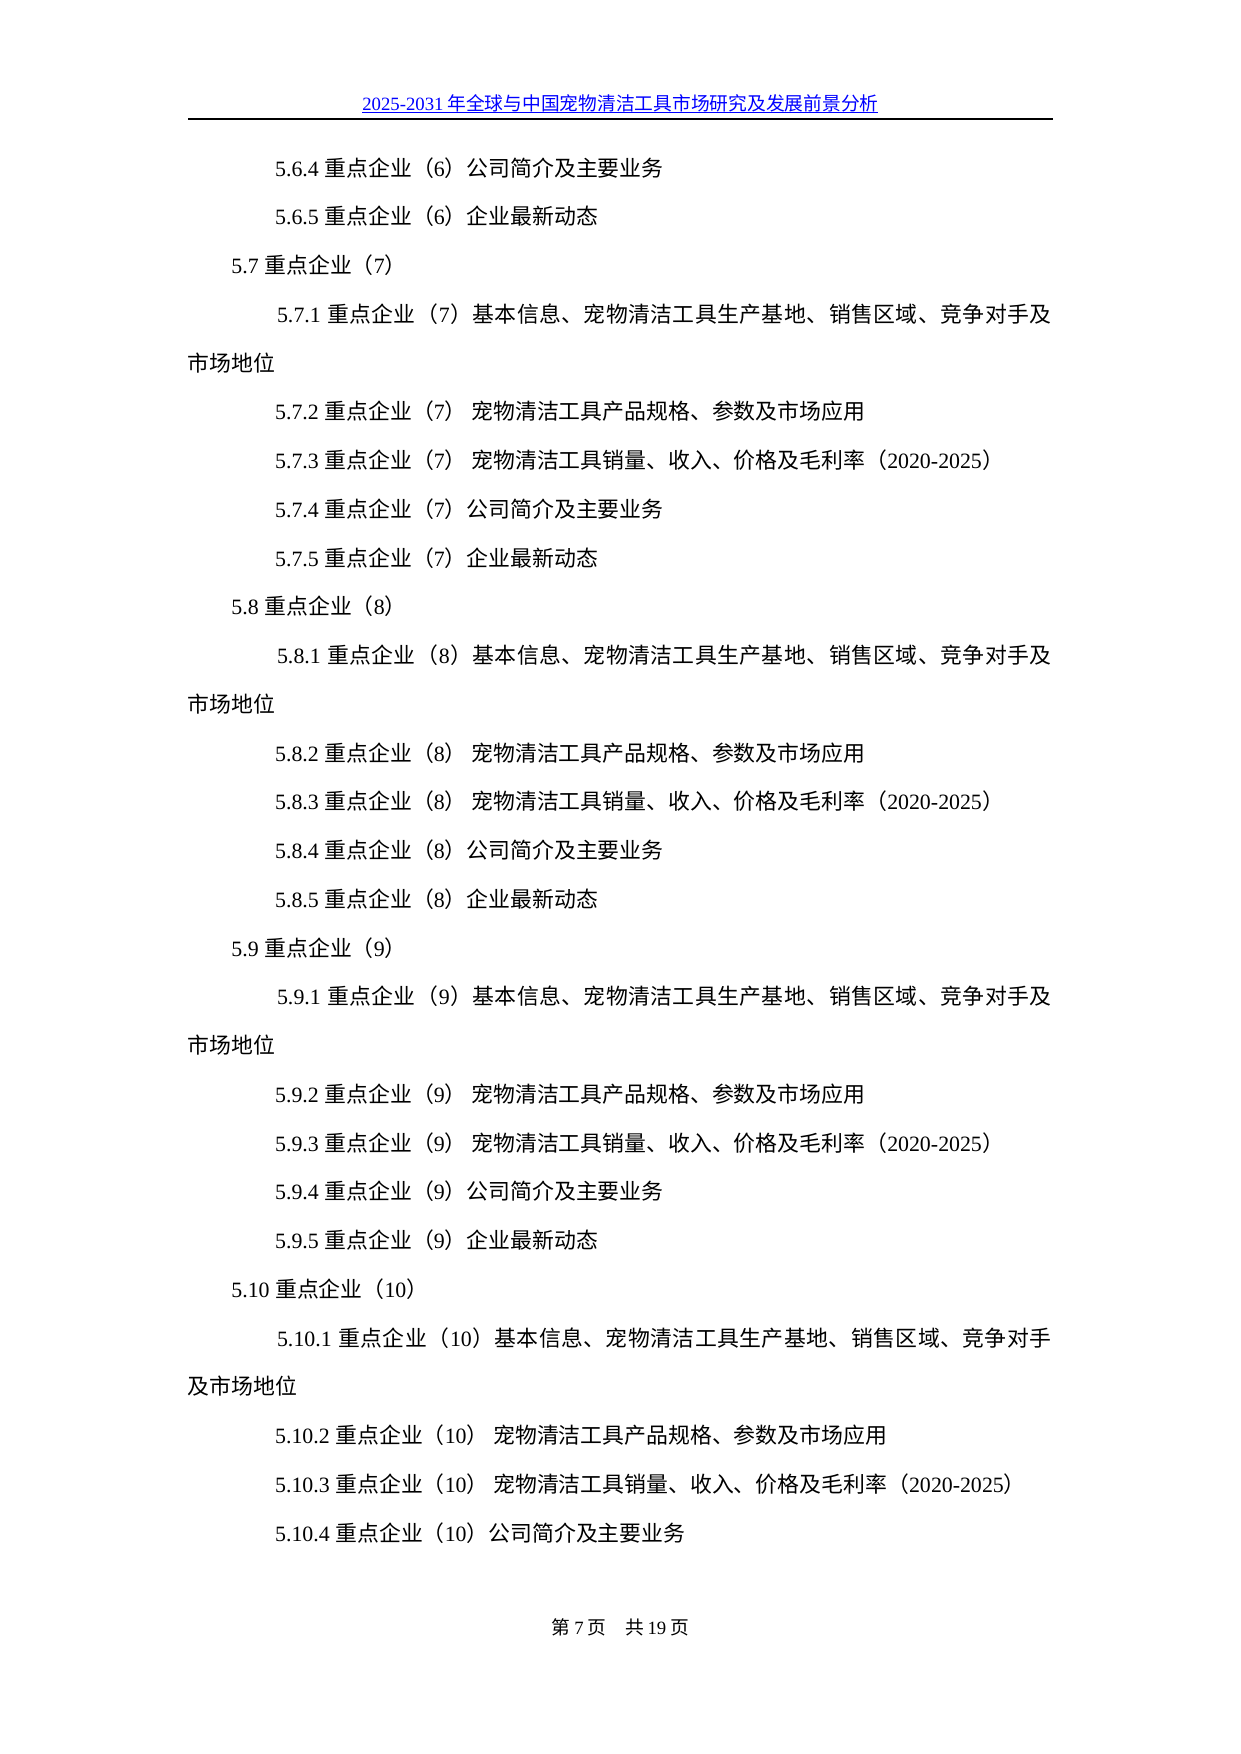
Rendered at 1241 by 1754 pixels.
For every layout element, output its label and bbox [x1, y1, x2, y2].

text [187, 150, 1053, 1548]
